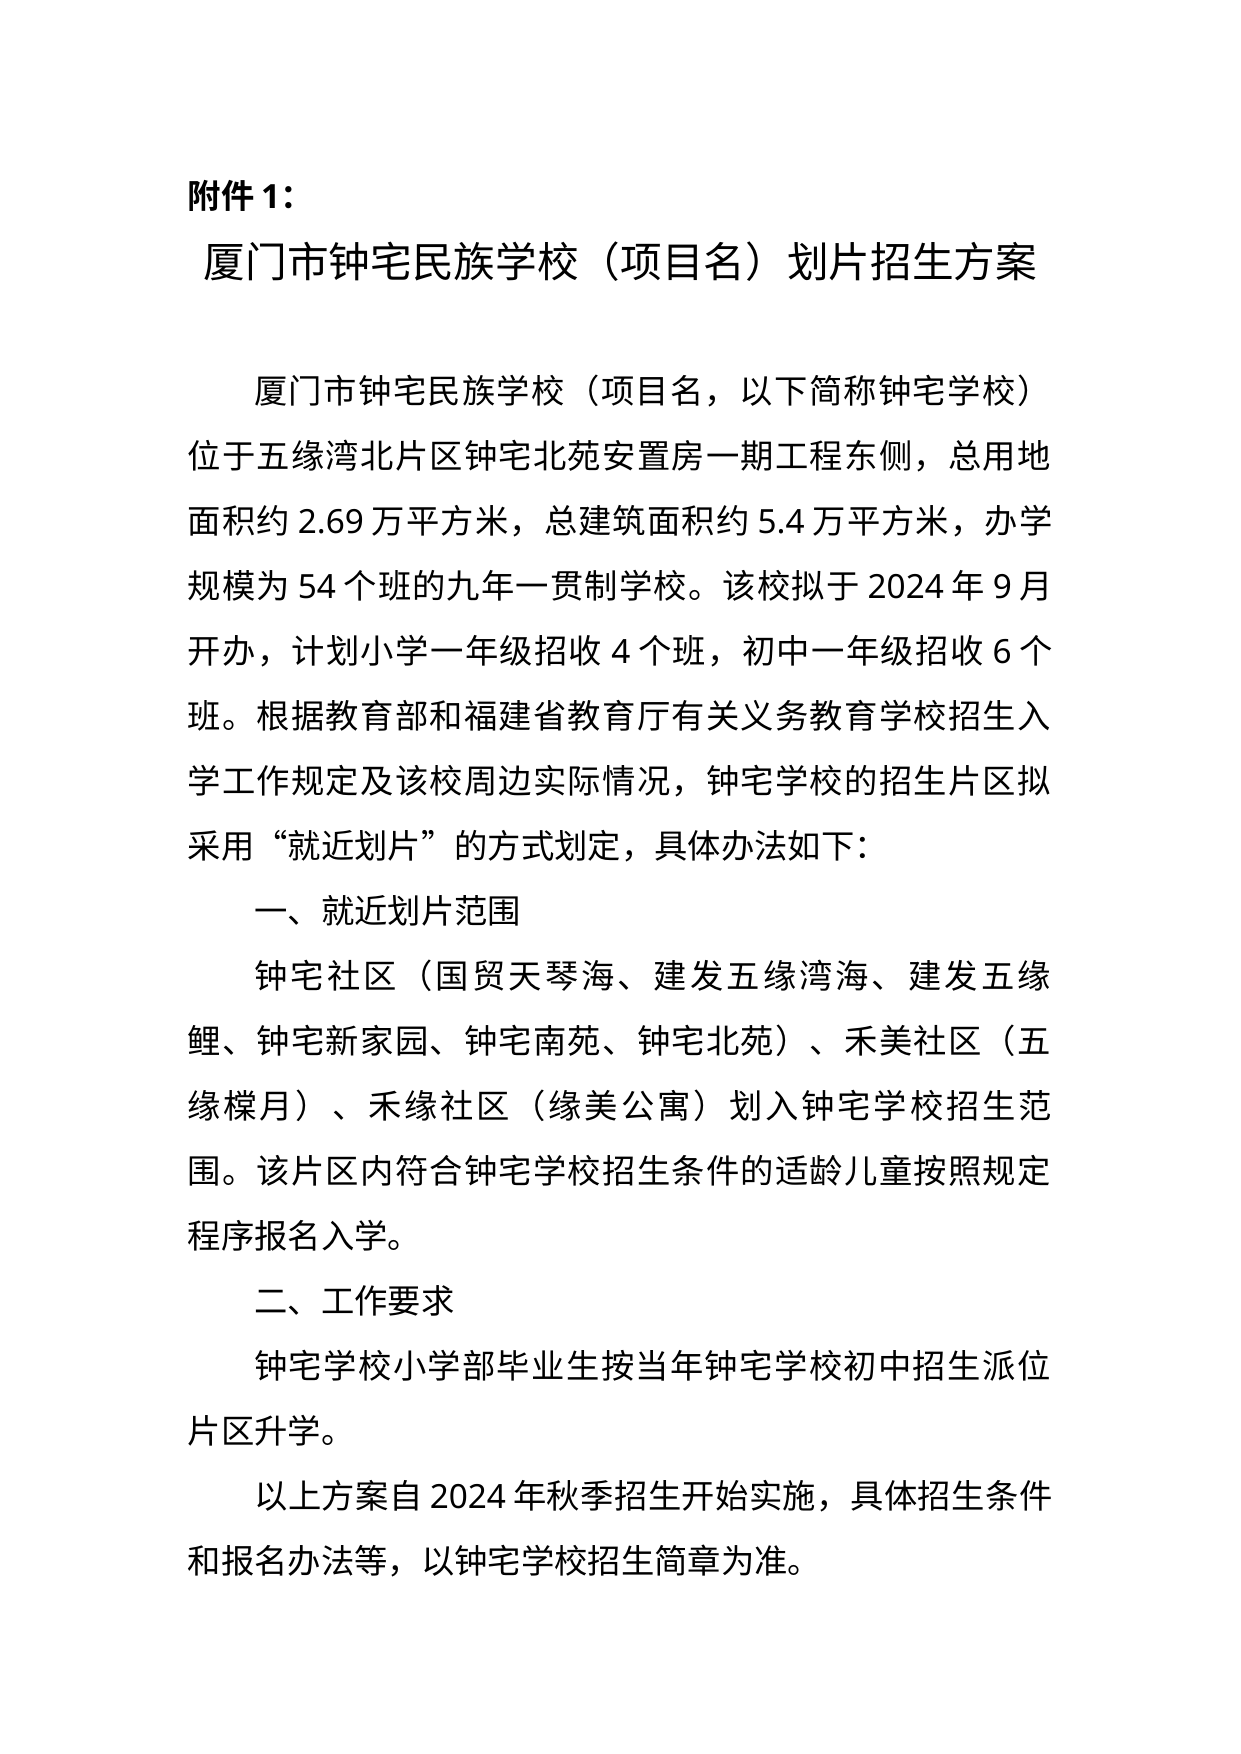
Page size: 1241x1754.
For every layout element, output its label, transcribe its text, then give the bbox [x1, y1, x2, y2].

list 工作要求 [187, 1267, 1053, 1332]
text 一、就近划片范围 [187, 877, 1053, 942]
text 厦门市钟宅民族学校（项目名，以下简称钟宅学校）位于五缘湾北片区钟宅北苑安置房一期工程东侧，总用地面积约2.69万平方米，总建筑面积约5.4万平方米，办学规模为54个班的九年一贯制学校。该校拟于2024年9月开办，计划小学一年级招收4个班，初中一年级招收6个班。根据教育部和福建省教育厅有关义务教育学校招生入学工作规定及该校周边实际情况，钟宅学校的招生片区拟采用“就近划片”的方式划定，具体办法如下： [187, 357, 1053, 877]
list 钟宅学校小学部毕业生按当年钟宅学校初中招生派位片区升学。 [187, 1332, 1053, 1462]
list 钟宅社区（国贸天琴海、建发五缘湾海、建发五缘鲤、钟宅新家园、钟宅南苑、钟宅北苑）、禾美社区（五缘橖月）、禾缘社区（缘美公寓）划入钟宅学校招生范围。该片区内符合钟宅学校招生条件的适龄儿童按照规定程序报名入学。 [187, 942, 1053, 1267]
text 附件1： [187, 162, 1053, 227]
text 厦门市钟宅民族学校（项目名）划片招生方案 [187, 227, 1053, 292]
list 以上方案自2024年秋季招生开始实施，具体招生条件和报名办法等，以钟宅学校招生简章为准。 [187, 1462, 1053, 1592]
